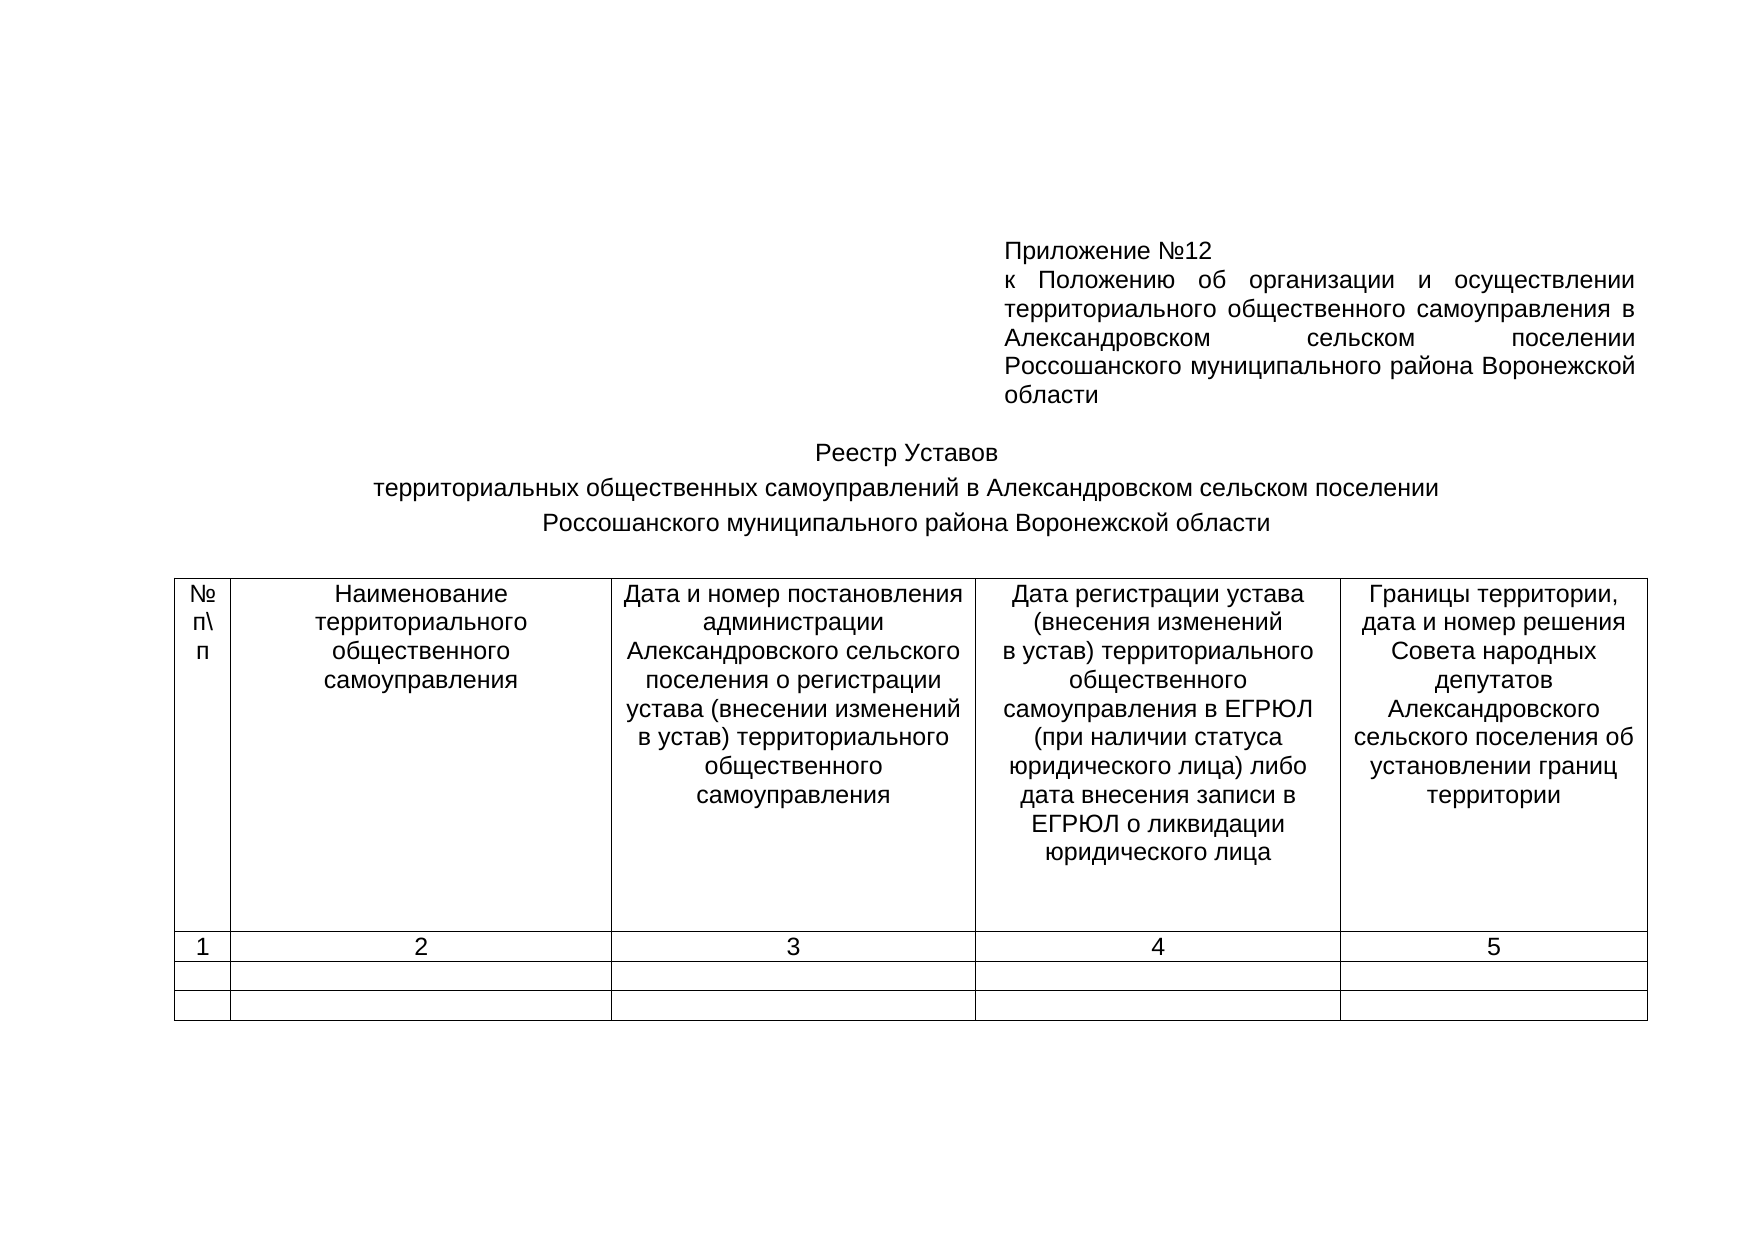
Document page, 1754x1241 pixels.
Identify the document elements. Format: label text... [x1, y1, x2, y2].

table_cell [175, 991, 230, 1020]
table_cell [231, 962, 611, 990]
table_header Дата и номер постановления администрации Александровского сельского поселения о регистрации устава (внесении изменений в устав) территориального общественного самоуправления [612, 579, 975, 931]
text к Положению об организации и осуществлении территориального общественного самоуправления в Александровском сельском поселении Россошанского муниципального района Воронежской области [1004, 265, 1636, 409]
table_cell 1 [175, 932, 230, 961]
table_cell [1341, 991, 1647, 1020]
text территориальных общественных самоуправлений в Александровском сельском поселении [118, 472, 1636, 501]
table_cell [976, 962, 1340, 990]
table_header Дата регистрации устава (внесения изменений в устав) территориального общественного самоуправления в ЕГРЮЛ (при наличии статуса юридического лица) либо дата внесения записи в ЕГРЮЛ о ликвидации юридического лица [976, 579, 1340, 931]
text Реестр Уставов [118, 437, 1636, 466]
table_header Наименование территориального общественного самоуправления [231, 579, 611, 931]
table_cell 2 [231, 932, 611, 961]
table_cell [612, 991, 975, 1020]
table_cell [1341, 962, 1647, 990]
table_cell [612, 962, 975, 990]
table_cell [175, 962, 230, 990]
table_cell 4 [976, 932, 1340, 961]
table_cell [976, 991, 1340, 1020]
table_cell 3 [612, 932, 975, 961]
table_cell [231, 991, 611, 1020]
text Россошанского муниципального района Воронежской области [118, 507, 1636, 536]
table_cell 5 [1341, 932, 1647, 961]
table_header Границы территории, дата и номер решения Совета народных депутатов Александровского сельского поселения об установлении границ территории [1341, 579, 1647, 931]
text Приложение №12 [1004, 236, 1636, 265]
table_header № п\п [175, 579, 230, 931]
